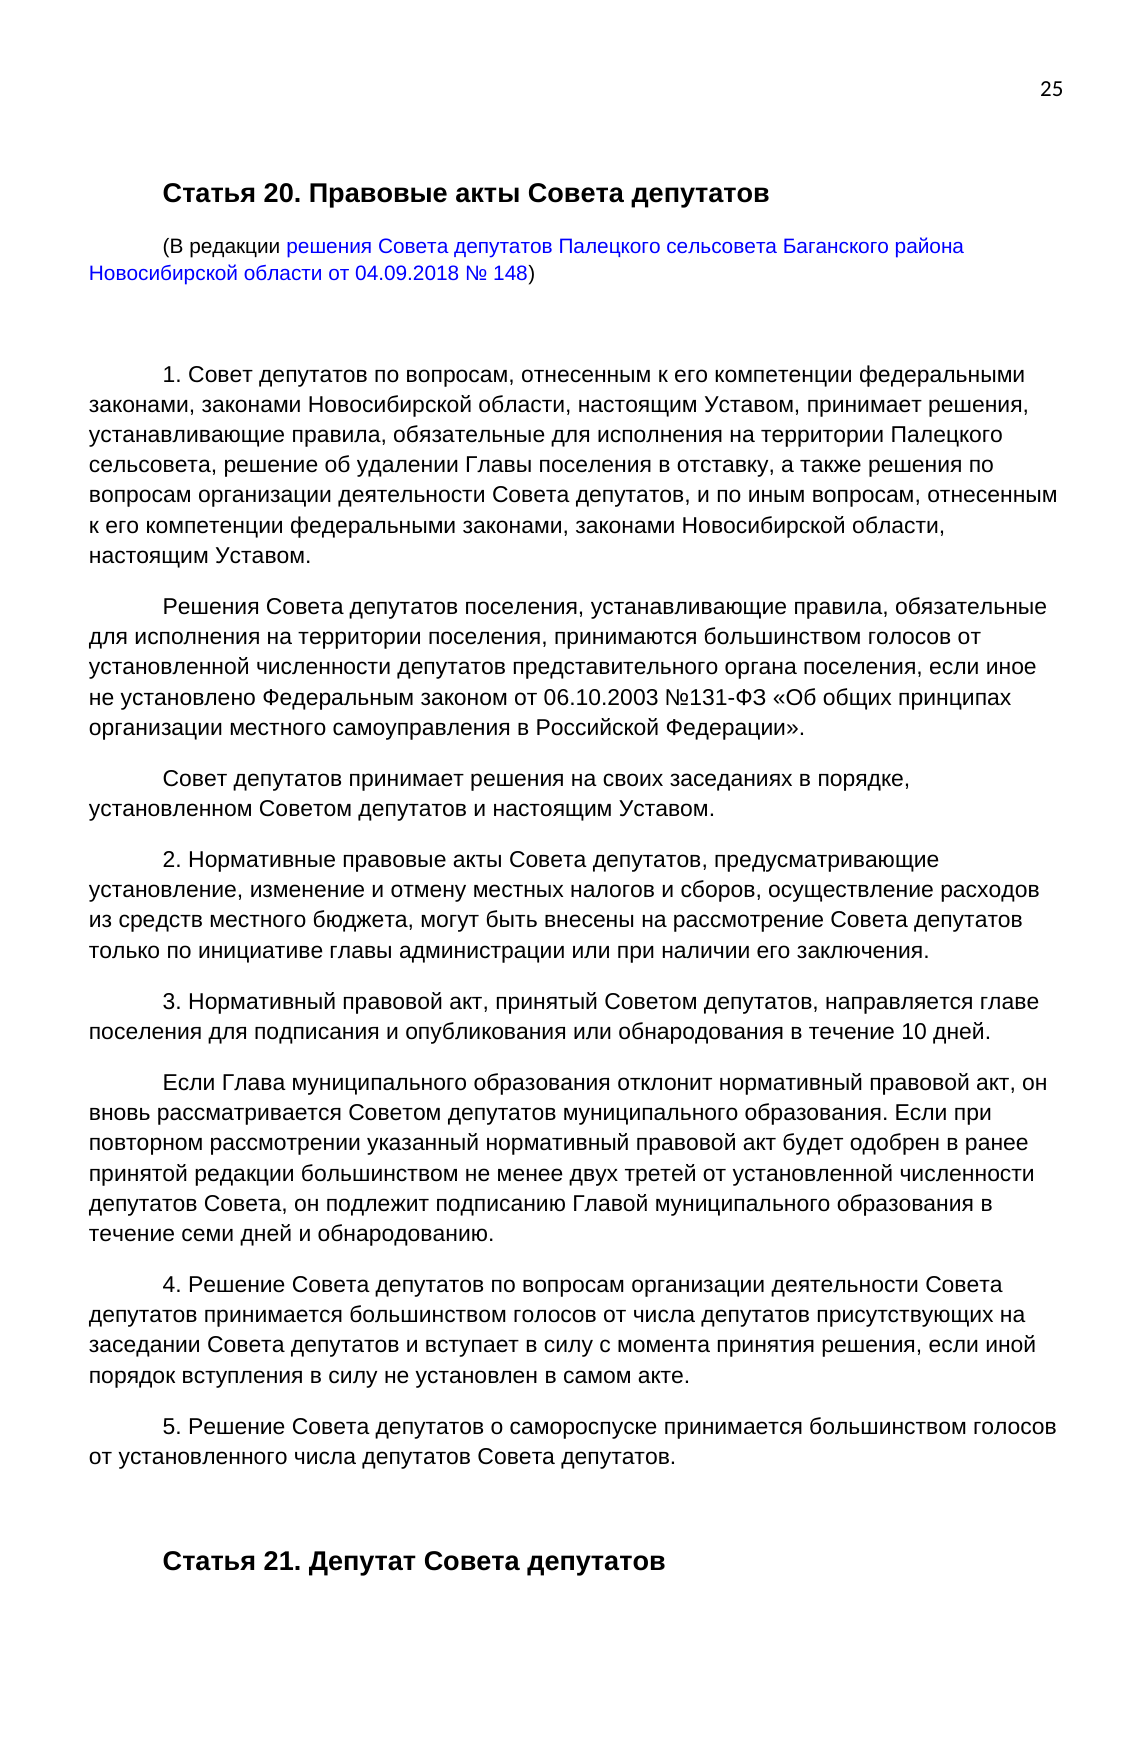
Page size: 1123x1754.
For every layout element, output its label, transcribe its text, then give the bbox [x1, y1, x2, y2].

text Статья 20. Правовые акты Совета депутатов [89, 177, 1063, 208]
text 1. Совет депутатов по вопросам, отнесенным к его компетенции федеральными законами, законами Новосибирской области, настоящим Уставом, принимает решения, устанавливающие правила, обязательные для исполнения на территории Палецкого сельсовета, решение об удалении Главы поселения в отставку, а также решения по вопросам организации деятельности Совета депутатов, и по иным вопросам, отнесенным к его компетенции федеральными законами, законами Новосибирской области, настоящим Уставом. [89, 361, 1063, 568]
text Совет депутатов принимает решения на своих заседаниях в порядке, установленном Советом депутатов и настоящим Уставом. [89, 765, 1063, 821]
text 4. Решение Совета депутатов по вопросам организации деятельности Совета депутатов принимается большинством голосов от числа депутатов присутствующих на заседании Совета депутатов и вступает в силу с момента принятия решения, если иной порядок вступления в силу не установлен в самом акте. [89, 1271, 1063, 1388]
text (В редакции решения Совета депутатов Палецкого сельсовета Баганского района Новосибирской области от 04.09.2018 № 148) [89, 234, 1063, 285]
text Статья 21. Депутат Совета депутатов [89, 1545, 1063, 1576]
text Если Глава муниципального образования отклонит нормативный правовой акт, он вновь рассматривается Советом депутатов муниципального образования. Если при повторном рассмотрении указанный нормативный правовой акт будет одобрен в ранее принятой редакции большинством не менее двух третей от установленной численности депутатов Совета, он подлежит подписанию Главой муниципального образования в течение семи дней и обнародованию. [89, 1069, 1063, 1246]
text Решения Совета депутатов поселения, устанавливающие правила, обязательные для исполнения на территории поселения, принимаются большинством голосов от установленной численности депутатов представительного органа поселения, если иное не установлено Федеральным законом от 06.10.2003 №131-ФЗ «Об общих принципах организации местного самоуправления в Российской Федерации». [89, 593, 1063, 740]
text 2. Нормативные правовые акты Совета депутатов, предусматривающие установление, изменение и отмену местных налогов и сборов, осуществление расходов из средств местного бюджета, могут быть внесены на рассмотрение Совета депутатов только по инициативе главы администрации или при наличии его заключения. [89, 846, 1063, 963]
text 5. Решение Совета депутатов о самороспуске принимается большинством голосов от установленного числа депутатов Совета депутатов. [89, 1413, 1063, 1469]
text 3. Нормативный правовой акт, принятый Советом депутатов, направляется главе поселения для подписания и опубликования или обнародования в течение 10 дней. [89, 988, 1063, 1044]
